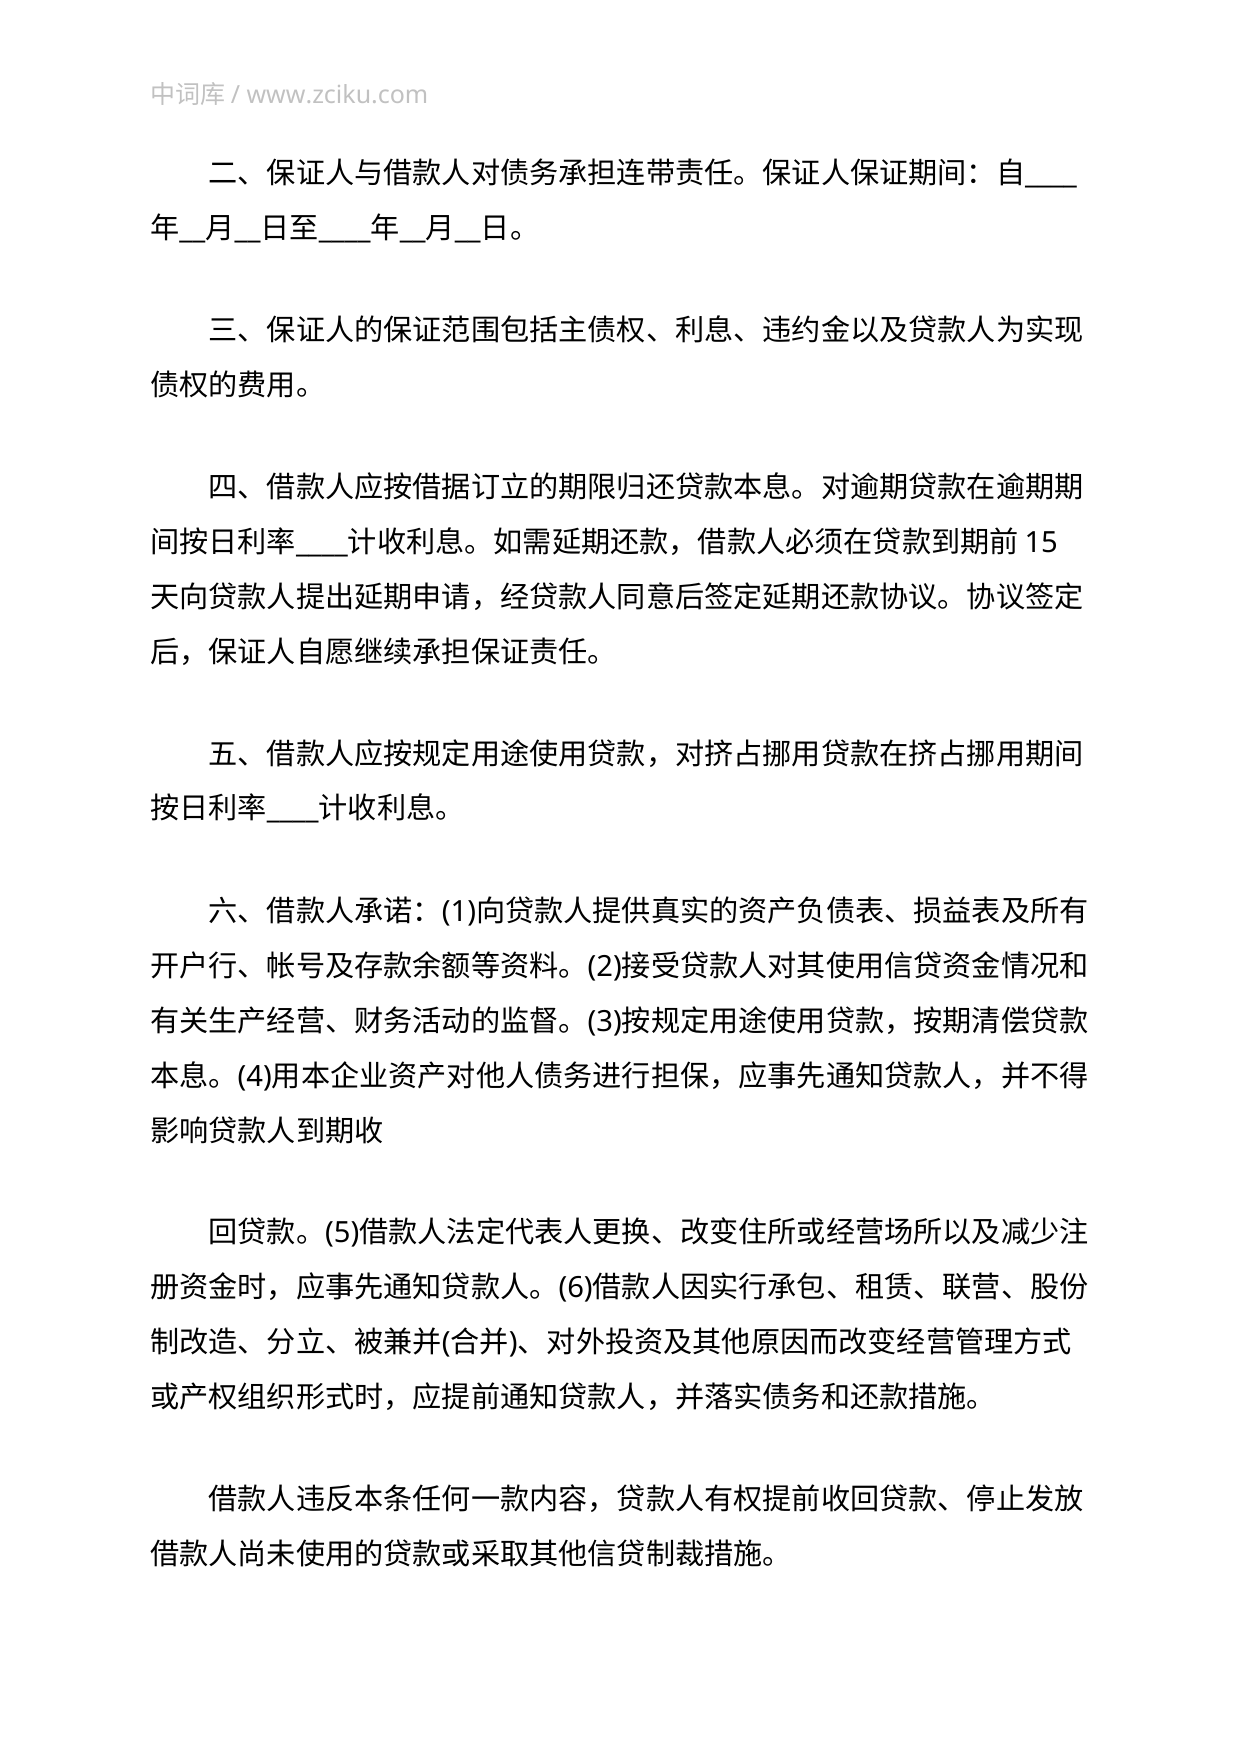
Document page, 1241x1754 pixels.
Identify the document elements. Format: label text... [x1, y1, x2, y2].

text 三、保证人的保证范围包括主债权、利息、违约金以及贷款人为实现债权的费用。 [150, 307, 1090, 404]
text 二、保证人与借款人对债务承担连带责任。保证人保证期间：自____年__月__日至____年__月__日。 [150, 150, 1090, 247]
text 五、借款人应按规定用途使用贷款，对挤占挪用贷款在挤占挪用期间按日利率____计收利息。 [150, 730, 1090, 827]
text 四、借款人应按借据订立的期限归还贷款本息。对逾期贷款在逾期期间按日利率____计收利息。如需延期还款，借款人必须在贷款到期前15天向贷款人提出延期申请，经贷款人同意后签定延期还款协议。协议签定后，保证人自愿继续承担保证责任。 [150, 464, 1090, 671]
text 借款人违反本条任何一款内容，贷款人有权提前收回贷款、停止发放借款人尚未使用的贷款或采取其他信贷制裁措施。 [150, 1476, 1090, 1573]
text 回贷款。(5)借款人法定代表人更换、改变住所或经营场所以及减少注册资金时，应事先通知贷款人。(6)借款人因实行承包、租赁、联营、股份制改造、分立、被兼并(合并)、对外投资及其他原因而改变经营管理方式或产权组织形式时，应提前通知贷款人，并落实债务和还款措施。 [150, 1209, 1090, 1416]
text 六、借款人承诺：(1)向贷款人提供真实的资产负债表、损益表及所有开户行、帐号及存款余额等资料。(2)接受贷款人对其使用信贷资金情况和有关生产经营、财务活动的监督。(3)按规定用途使用贷款，按期清偿贷款本息。(4)用本企业资产对他人债务进行担保，应事先通知贷款人，并不得影响贷款人到期收 [150, 887, 1090, 1149]
